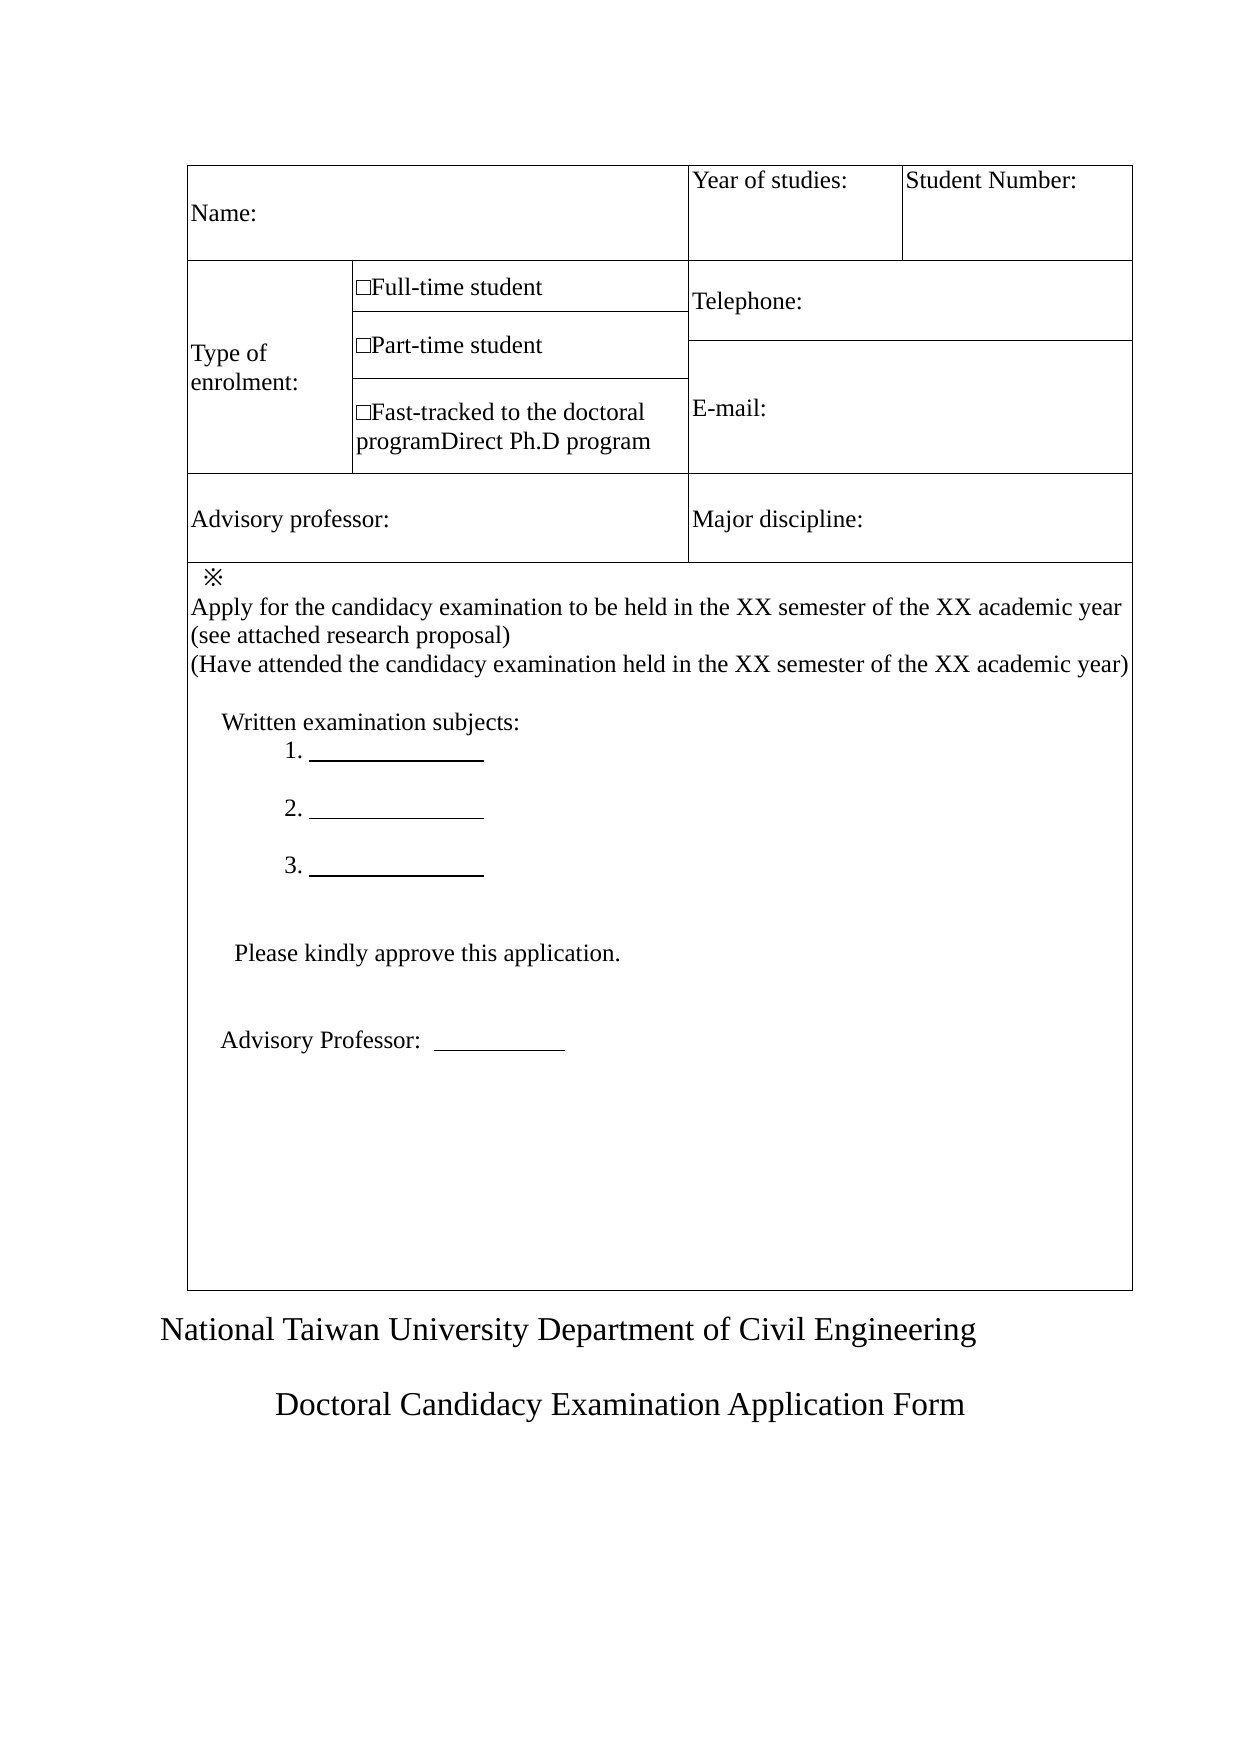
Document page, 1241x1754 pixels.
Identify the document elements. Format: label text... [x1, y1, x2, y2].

text Doctoral Candidacy Examination Application Form [187, 1366, 1053, 1441]
table_cell Telephone: [689, 261, 1132, 340]
table_cell □Part-time student [353, 312, 688, 377]
table_header Name: [188, 166, 688, 260]
table_cell Type of enrolment: [188, 261, 352, 473]
text National Taiwan University Department of Civil Engineering [84, 1291, 1053, 1366]
table_cell ※ Apply for the candidacy examination to be held in the XX semester of the XX academic year (see attached research proposal) (Have attended the candidacy examination held in the XX semester of the XX academic year) Written examination subjects: 1. 2. 3. Please kindly approve this application. Advisory Professor: [188, 563, 1132, 1289]
table_cell Major discipline: [689, 474, 1132, 562]
table_header Student Number: [903, 166, 1132, 260]
table_header Year of studies: [689, 166, 902, 260]
table_cell □Fast-tracked to the doctoral programDirect Ph.D program [353, 379, 688, 473]
table_cell Advisory professor: [188, 474, 688, 562]
table_cell □Full-time student [353, 261, 688, 311]
table_cell E-mail: [689, 341, 1132, 473]
